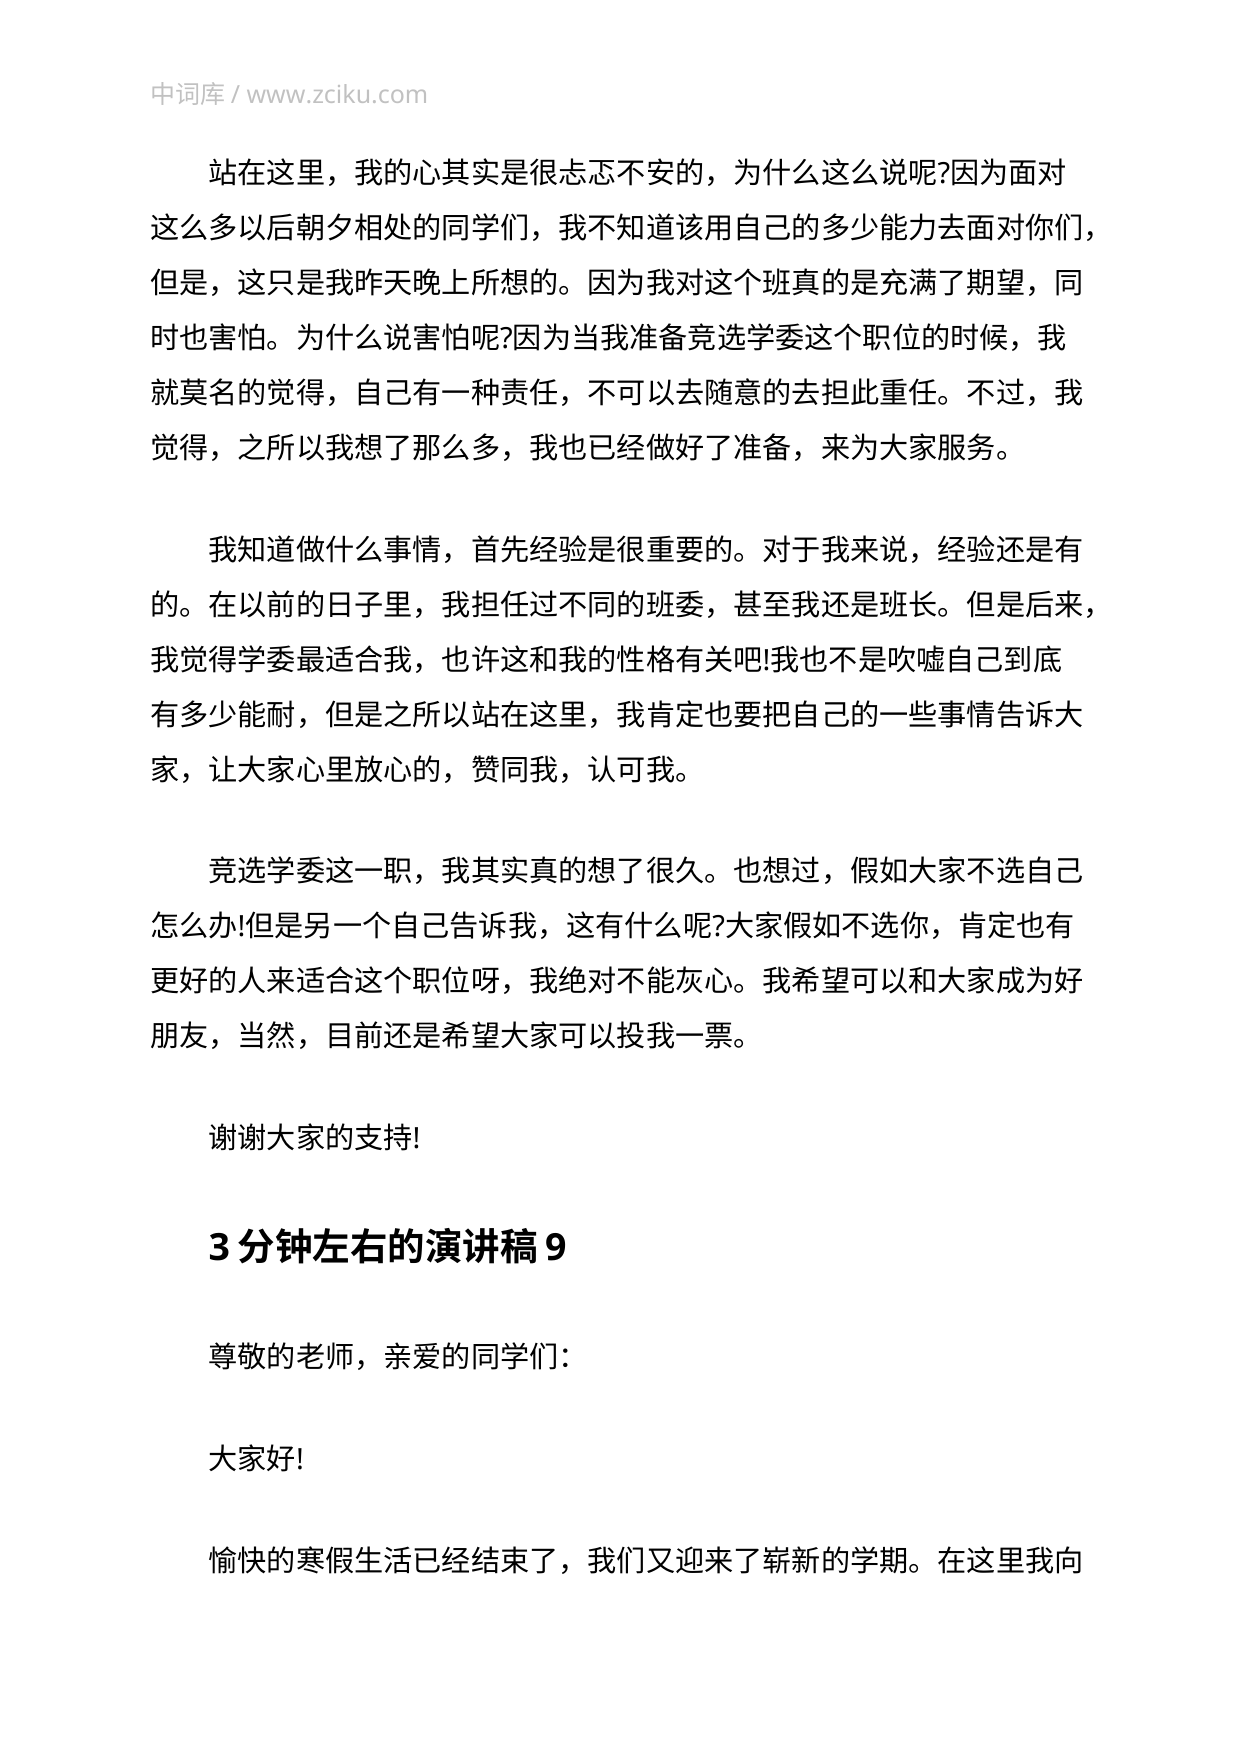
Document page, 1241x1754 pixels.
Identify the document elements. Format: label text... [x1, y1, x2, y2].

text 站在这里，我的心其实是很忐忑不安的，为什么这么说呢?因为面对这么多以后朝夕相处的同学们，我不知道该用自己的多少能力去面对你们，但是，这只是我昨天晚上所想的。因为我对这个班真的是充满了期望，同时也害怕。为什么说害怕呢?因为当我准备竞选学委这个职位的时候，我就莫名的觉得，自己有一种责任，不可以去随意的去担此重任。不过，我觉得，之所以我想了那么多，我也已经做好了准备，来为大家服务。 [150, 150, 1090, 467]
text 我知道做什么事情，首先经验是很重要的。对于我来说，经验还是有的。在以前的日子里，我担任过不同的班委，甚至我还是班长。但是后来，我觉得学委最适合我，也许这和我的性格有关吧!我也不是吹嘘自己到底有多少能耐，但是之所以站在这里，我肯定也要把自己的一些事情告诉大家，让大家心里放心的，赞同我，认可我。 [150, 526, 1090, 788]
text 3分钟左右的演讲稿9 [150, 1216, 1090, 1271]
text 尊敬的老师，亲爱的同学们： [150, 1334, 1090, 1376]
text 大家好! [150, 1436, 1090, 1478]
text 竞选学委这一职，我其实真的想了很久。也想过，假如大家不选自己怎么办!但是另一个自己告诉我，这有什么呢?大家假如不选你，肯定也有更好的人来适合这个职位呀，我绝对不能灰心。我希望可以和大家成为好朋友，当然，目前还是希望大家可以投我一票。 [150, 848, 1090, 1055]
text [150, 1538, 1090, 1580]
text 谢谢大家的支持! [150, 1114, 1090, 1157]
